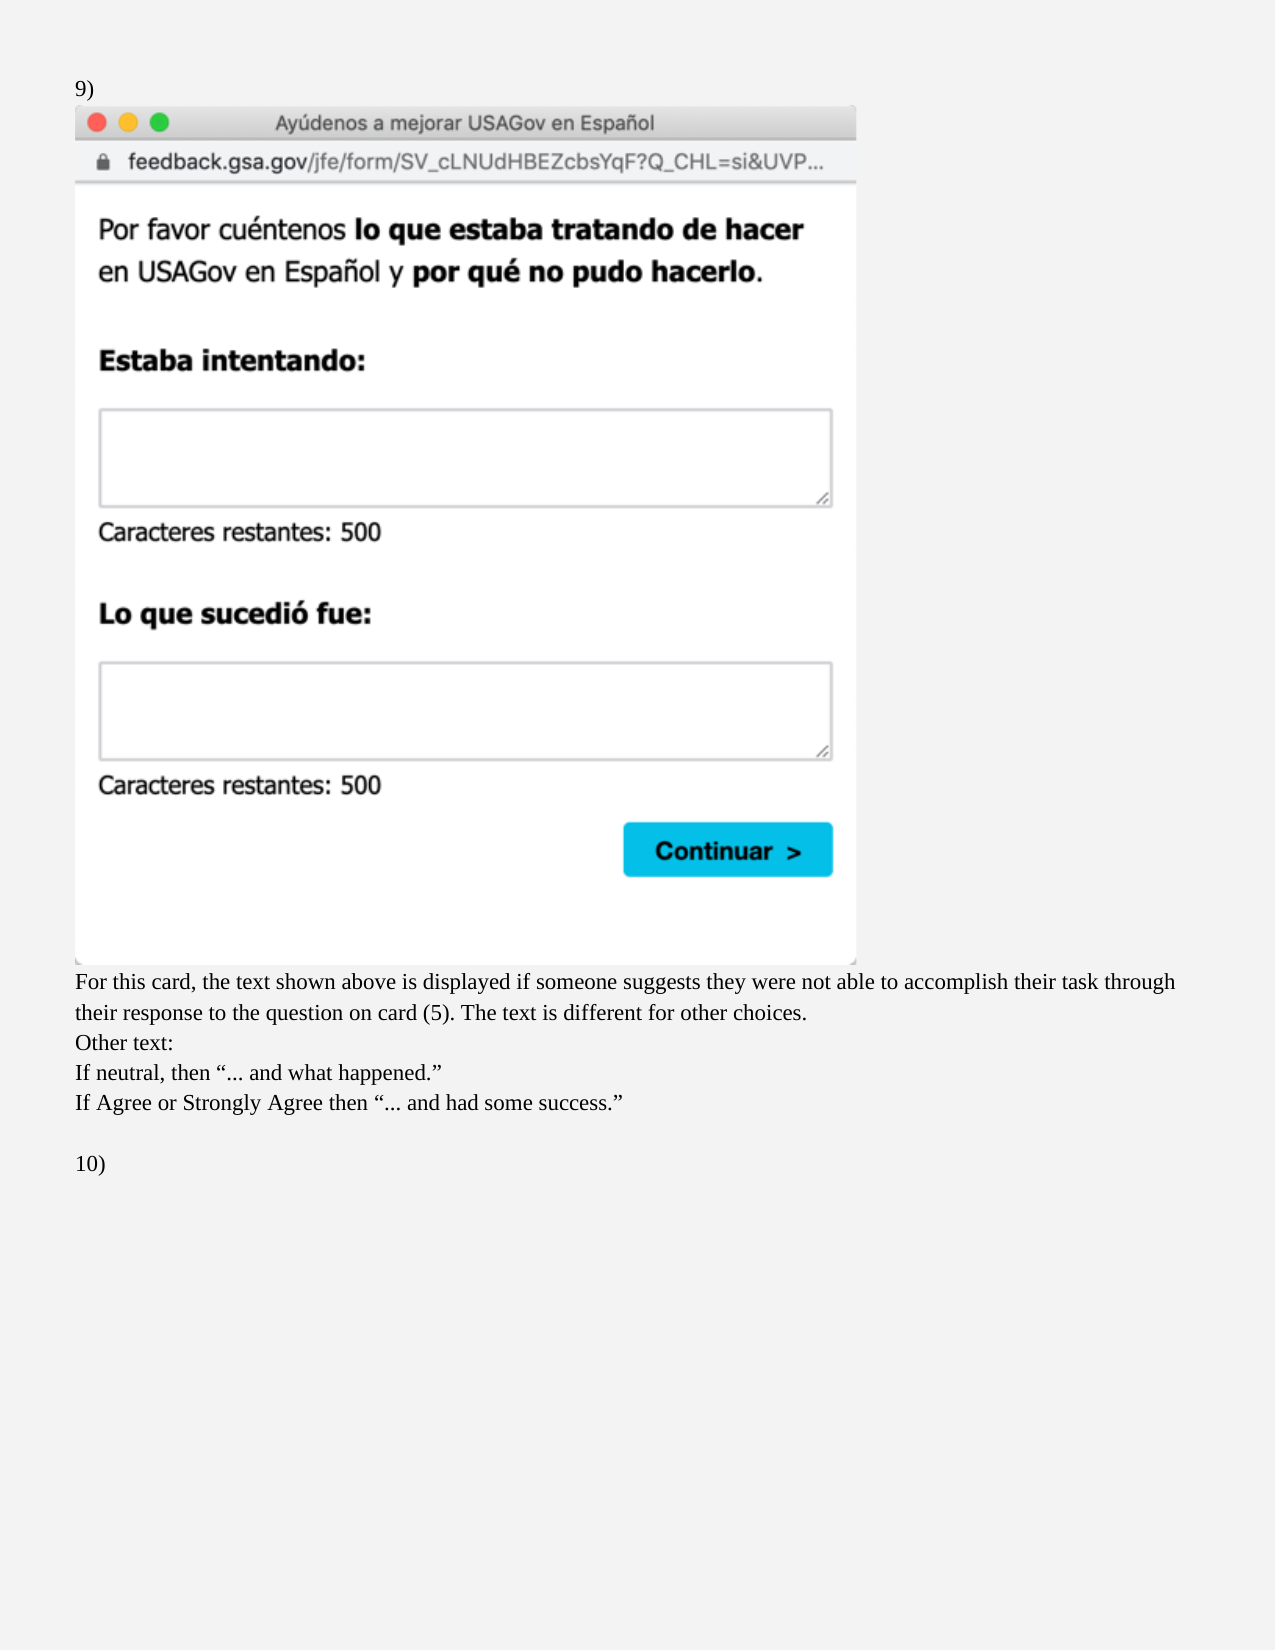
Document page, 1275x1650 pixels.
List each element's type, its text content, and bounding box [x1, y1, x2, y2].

text If Agree or Strongly Agree then “... and had some success.” [75, 1089, 1200, 1116]
text If neutral, then “... and what happened.” [75, 1059, 1200, 1085]
text For this card, the text shown above is displayed if someone suggests they were not able to accomplish their task through their response to the question on card (5). The text is different for other choices. [75, 968, 1200, 1025]
text 10) [75, 1150, 1200, 1176]
text Other text: [75, 1029, 1200, 1055]
text 9) [75, 75, 1200, 101]
picture [75, 105, 857, 965]
